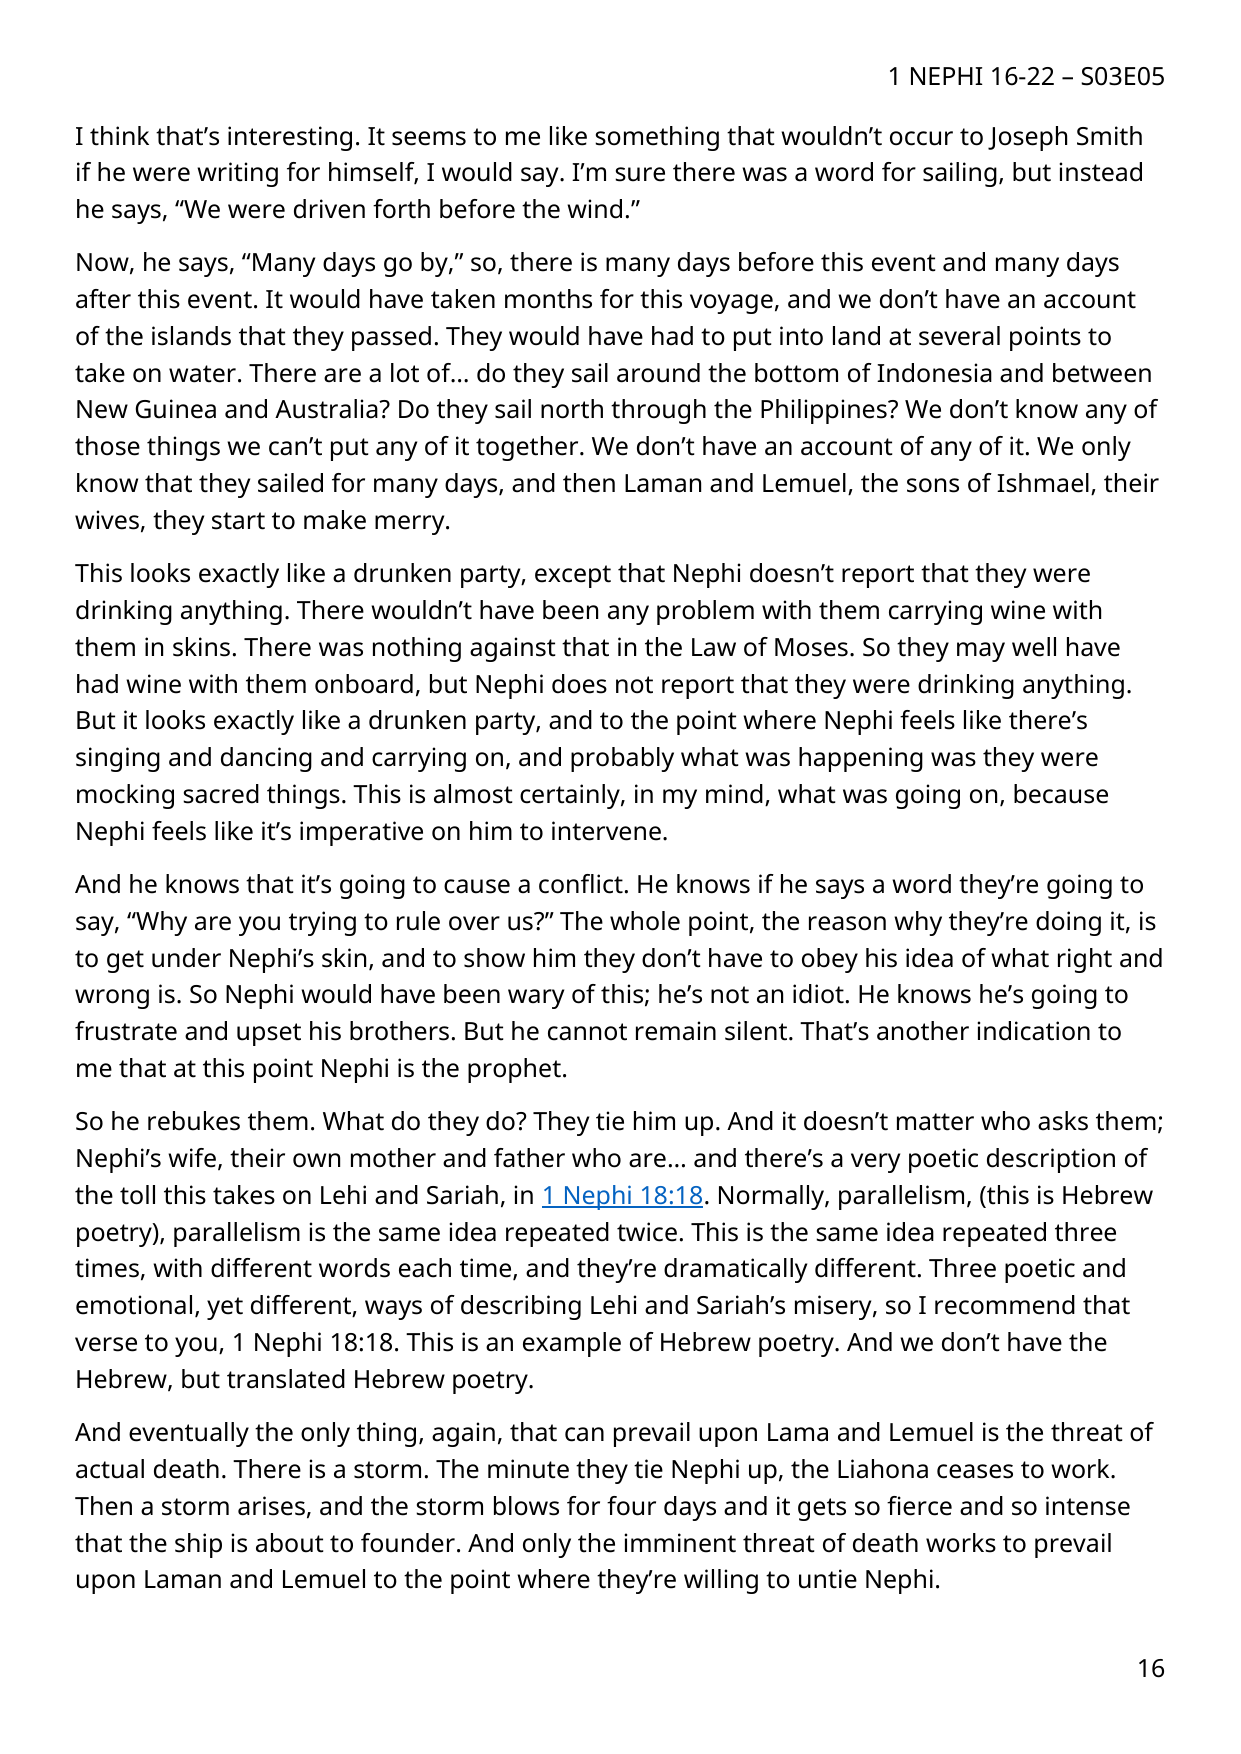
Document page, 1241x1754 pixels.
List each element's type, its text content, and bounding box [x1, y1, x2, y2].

text And eventually the only thing, again, that can prevail upon Lama and Lemuel is the threat of actual death. There is a storm. The minute they tie Nephi up, the Liahona ceases to work. Then a storm arises, and the storm blows for four days and it gets so fierce and so intense that the ship is about to founder. And only the imminent threat of death works to prevail upon Laman and Lemuel to the point where they’re willing to untie Nephi. [75, 1415, 1165, 1596]
text I think that’s interesting. It seems to me like something that wouldn’t occur to Joseph Smith if he were writing for himself, I would say. I’m sure there was a word for sailing, but instead he says, “We were driven forth before the wind.” [75, 118, 1165, 226]
text So he rebukes them. What do they do? They tie him up. And it doesn’t matter who asks them; Nephi’s wife, their own mother and father who are… and there’s a very poetic description of the toll this takes on Lehi and Sariah, in 1 Nephi 18:18. Normally, parallelism, (this is Hebrew poetry), parallelism is the same idea repeated twice. This is the same idea repeated three times, with different words each time, and they’re dramatically different. Three poetic and emotional, yet different, ways of describing Lehi and Sariah’s misery, so I recommend that verse to you, 1 Nephi 18:18. This is an example of Hebrew poetry. And we don’t have the Hebrew, but translated Hebrew poetry. [75, 1104, 1165, 1396]
text This looks exactly like a drunken party, except that Nephi doesn’t report that they were drinking anything. There wouldn’t have been any problem with them carrying wine with them in skins. There was nothing against that in the Law of Moses. So they may well have had wine with them onboard, but Nephi does not report that they were drinking anything. But it looks exactly like a drunken party, and to the point where Nephi feels like there’s singing and dancing and carrying on, and probably what was happening was they were mocking sacred things. This is almost certainly, in my mind, what was going on, because Nephi feels like it’s imperative on him to intervene. [75, 556, 1165, 847]
text And he knows that it’s going to cause a conflict. He knows if he says a word they’re going to say, “Why are you trying to rule over us?” The whole point, the reason why they’re doing it, is to get under Nephi’s skin, and to show him they don’t have to obey his idea of what right and wrong is. So Nephi would have been wary of this; he’s not an idiot. He knows he’s going to frustrate and upset his brothers. But he cannot remain silent. That’s another indication to me that at this point Nephi is the prophet. [75, 867, 1165, 1085]
text Now, he says, “Many days go by,” so, there is many days before this event and many days after this event. It would have taken months for this voyage, and we don’t have an account of the islands that they passed. They would have had to put into land at several points to take on water. There are a lot of… do they sail around the bottom of Indonesia and between New Guinea and Australia? Do they sail north through the Philippines? We don’t know any of those things we can’t put any of it together. We don’t have an account of any of it. We only know that they sailed for many days, and then Laman and Lemuel, the sons of Ishmael, their wives, they start to make merry. [75, 245, 1165, 537]
